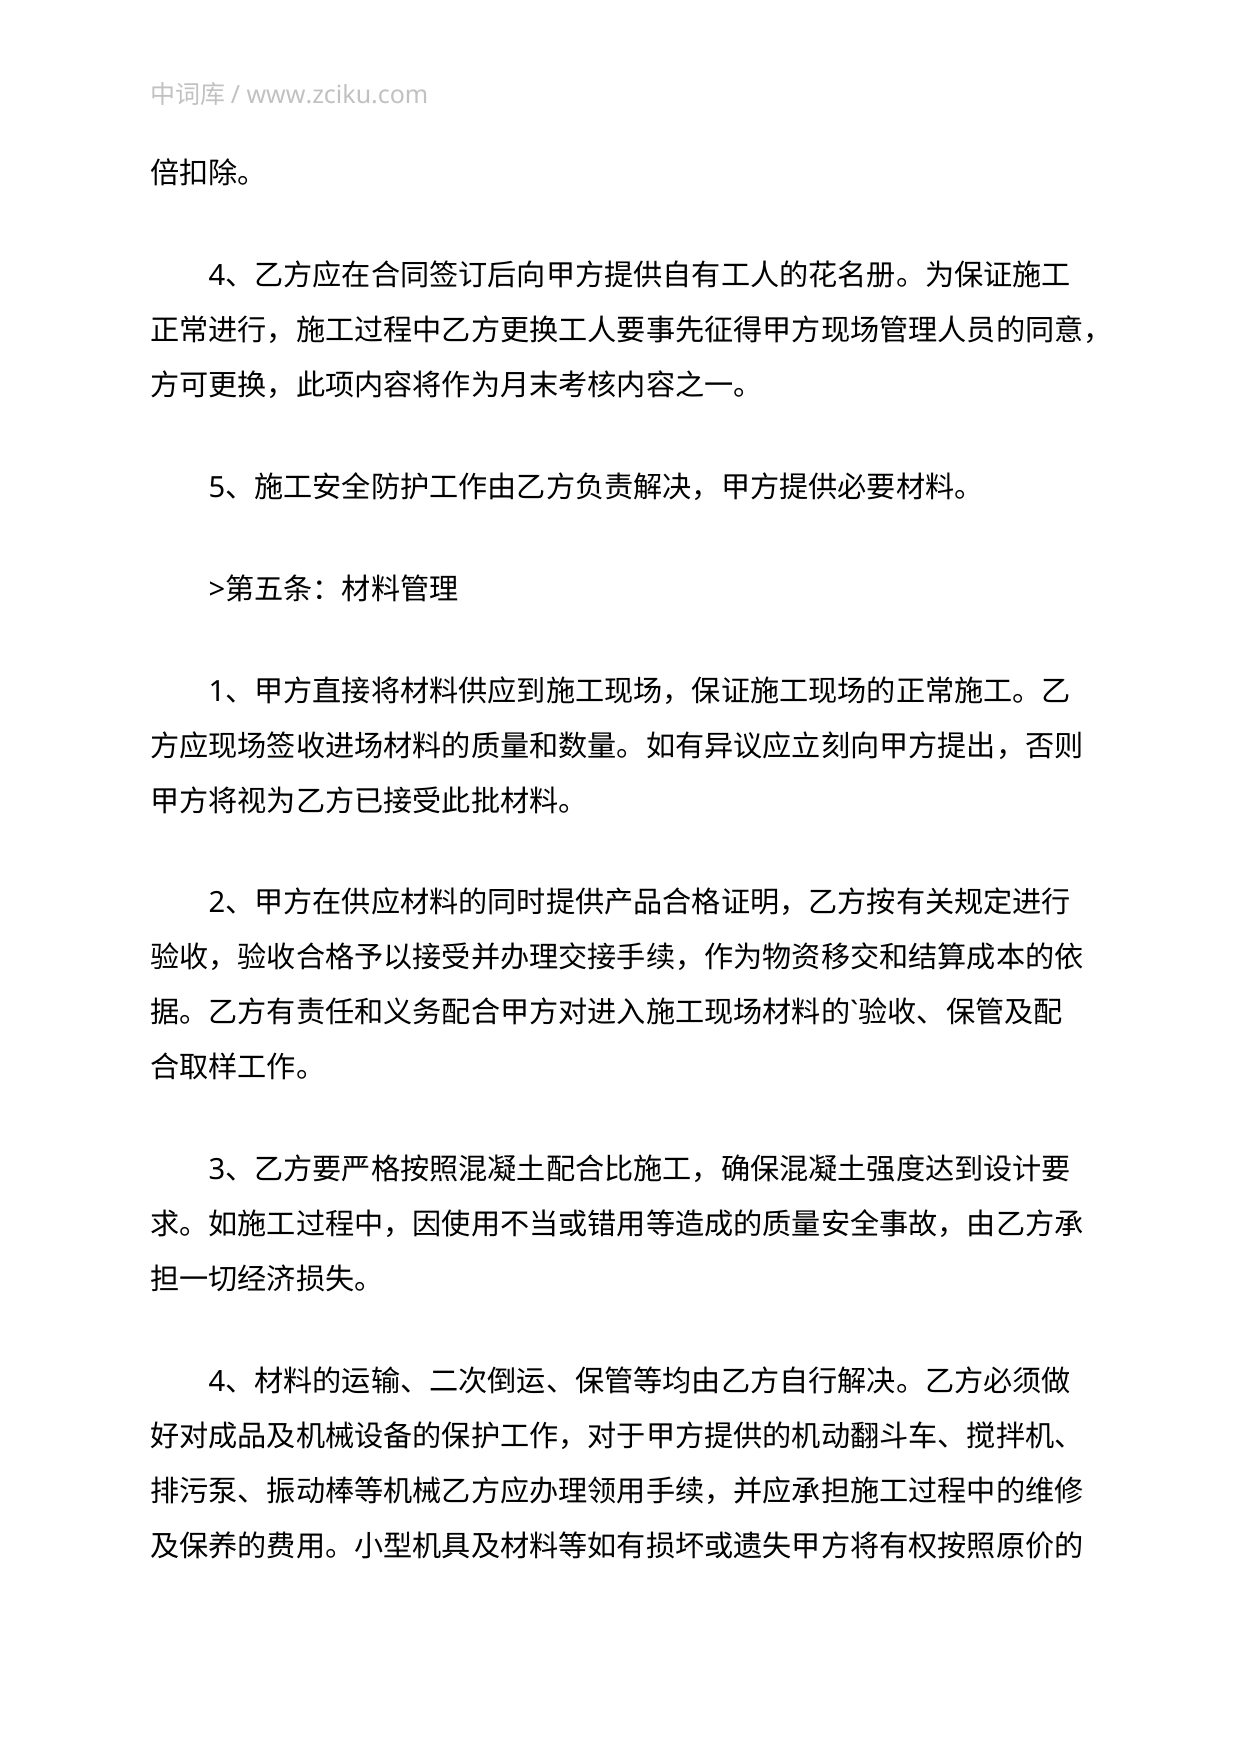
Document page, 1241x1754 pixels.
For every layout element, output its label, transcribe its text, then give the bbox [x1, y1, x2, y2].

text 1、甲方直接将材料供应到施工现场，保证施工现场的正常施工。乙方应现场签收进场材料的质量和数量。如有异议应立刻向甲方提出，否则甲方将视为乙方已接受此批材料。 [150, 667, 1090, 819]
text 4、乙方应在合同签订后向甲方提供自有工人的花名册。为保证施工正常进行，施工过程中乙方更换工人要事先征得甲方现场管理人员的同意，方可更换，此项内容将作为月末考核内容之一。 [150, 252, 1090, 404]
text 5、施工安全防护工作由乙方负责解决，甲方提供必要材料。 [150, 463, 1090, 506]
text 3、乙方要严格按照混凝土配合比施工，确保混凝土强度达到设计要求。如施工过程中，因使用不当或错用等造成的质量安全事故，由乙方承担一切经济损失。 [150, 1146, 1090, 1298]
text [150, 1357, 1090, 1564]
text >第五条：材料管理 [150, 565, 1090, 608]
text 2、甲方在供应材料的同时提供产品合格证明，乙方按有关规定进行验收，验收合格予以接受并办理交接手续，作为物资移交和结算成本的依据。乙方有责任和义务配合甲方对进入施工现场材料的`验收、保管及配合取样工作。 [150, 879, 1090, 1086]
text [150, 150, 1090, 192]
